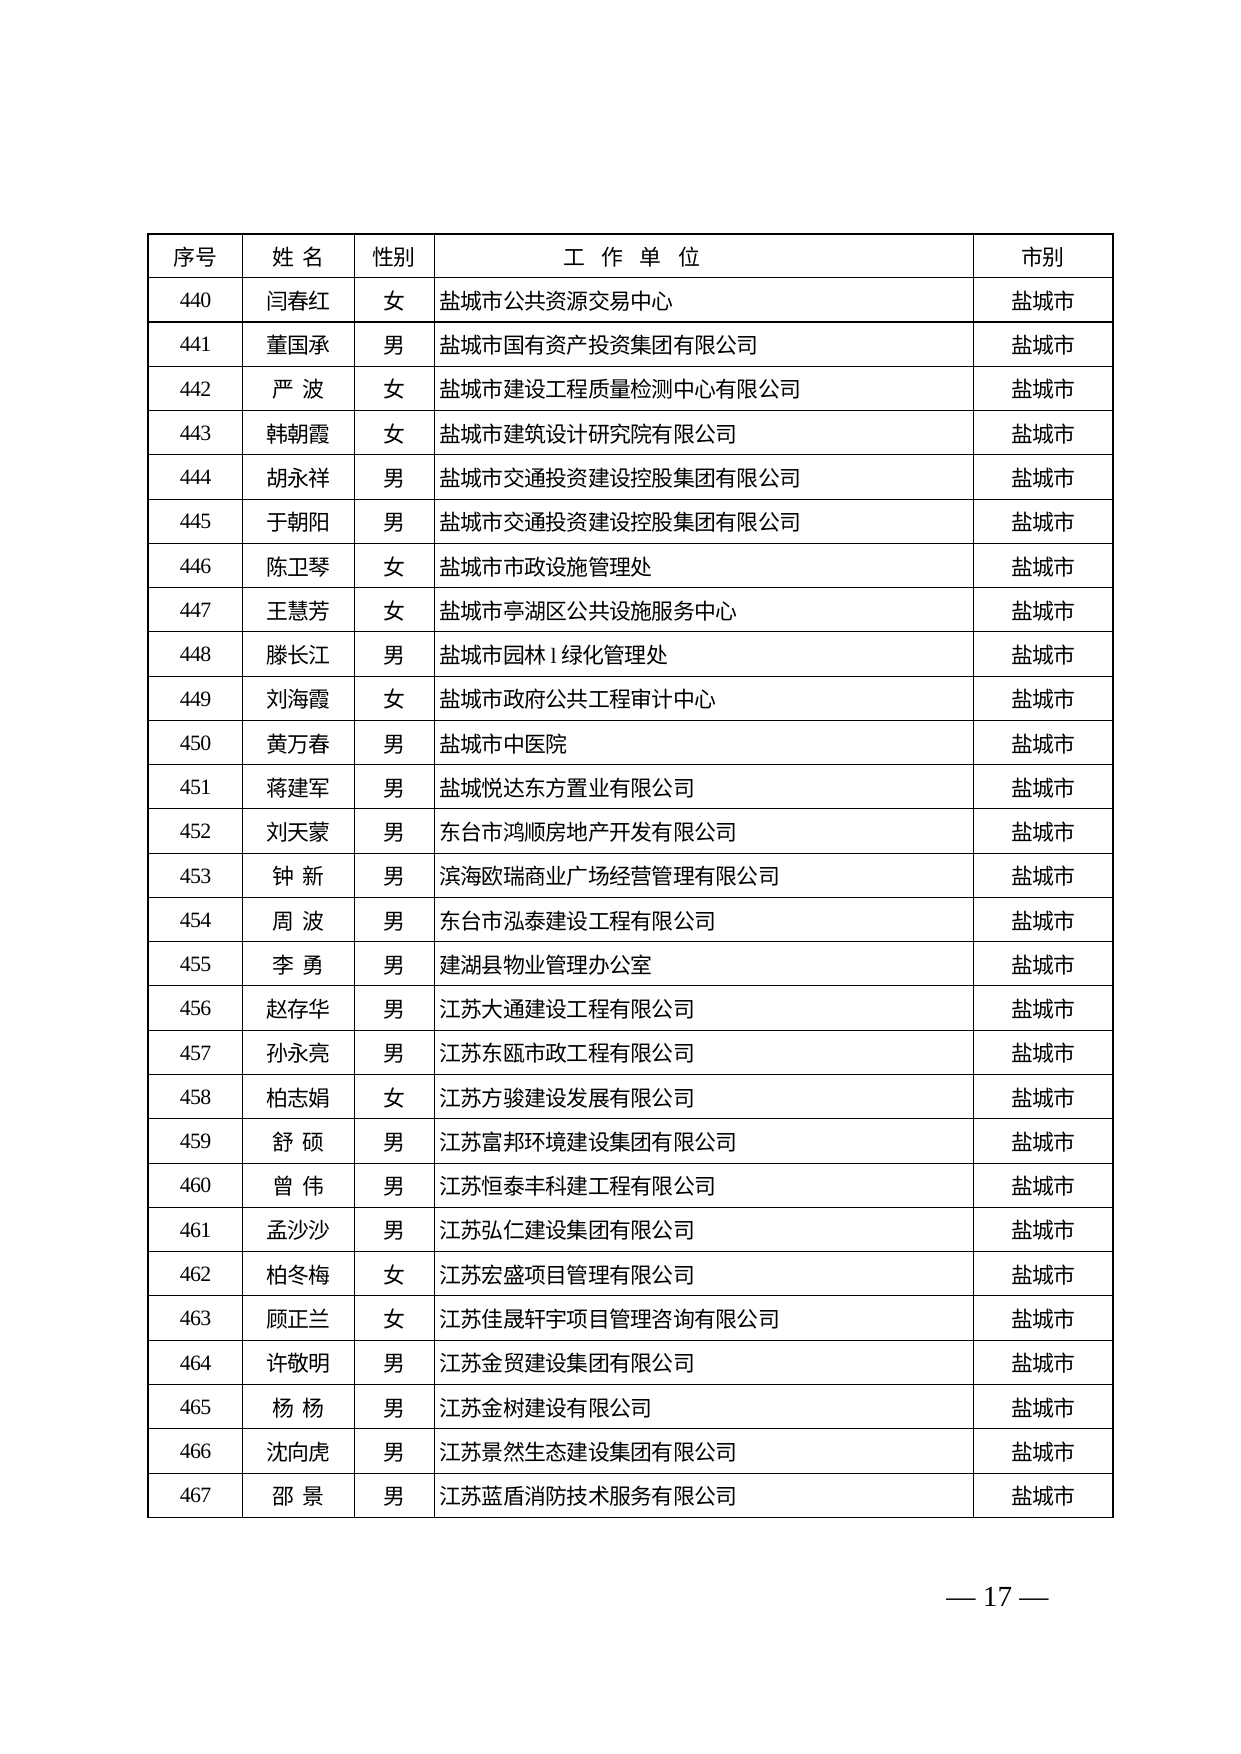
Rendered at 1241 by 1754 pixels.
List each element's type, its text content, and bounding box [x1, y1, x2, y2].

table_cell 盐城市政府公共工程审计中心 [435, 677, 973, 720]
table_cell 滕长江 [243, 632, 354, 676]
table_cell 男 [355, 986, 434, 1030]
table_cell 465 [149, 1385, 242, 1428]
table_cell 461 [149, 1208, 242, 1251]
table_cell 458 [149, 1075, 242, 1118]
table_cell 盐城市国有资产投资集团有限公司 [435, 323, 973, 366]
table_cell 盐城市园林l绿化管理处 [435, 632, 973, 676]
table_cell 463 [149, 1296, 242, 1339]
table_cell 江苏恒泰丰科建工程有限公司 [435, 1164, 973, 1207]
table_cell 盐城市建筑设计研究院有限公司 [435, 411, 973, 454]
table_cell 盐城市 [974, 809, 1112, 853]
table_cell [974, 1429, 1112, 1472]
table_cell 盐城市 [974, 455, 1112, 498]
table_cell 江苏东瓯市政工程有限公司 [435, 1031, 973, 1074]
table_cell 女 [355, 677, 434, 720]
table_cell 446 [149, 544, 242, 587]
table_cell 盐城市中医院 [435, 721, 973, 764]
table_cell 女 [355, 278, 434, 321]
table_cell 女 [355, 544, 434, 587]
table_cell 刘海霞 [243, 677, 354, 720]
table_cell 闫春红 [243, 278, 354, 321]
table_cell 盐城市 [974, 1296, 1112, 1339]
table_cell 舒 硕 [243, 1119, 354, 1162]
table_cell 男 [355, 455, 434, 498]
table_cell 盐城市 [974, 1031, 1112, 1074]
table_cell 江苏富邦环境建设集团有限公司 [435, 1119, 973, 1162]
table_cell 盐城市 [974, 1164, 1112, 1207]
table_cell 男 [355, 1208, 434, 1251]
table_cell 男 [355, 765, 434, 808]
table_cell 柏冬梅 [243, 1252, 354, 1295]
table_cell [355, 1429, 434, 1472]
table_cell 盐城市 [974, 411, 1112, 454]
table_cell 江苏金贸建设集团有限公司 [435, 1341, 973, 1384]
table_cell 盐城市公共资源交易中心 [435, 278, 973, 321]
table_header 序号 [149, 235, 242, 277]
table_cell 赵存华 [243, 986, 354, 1030]
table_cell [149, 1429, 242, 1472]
table_cell 陈卫琴 [243, 544, 354, 587]
table_cell 女 [355, 1075, 434, 1118]
table_cell 男 [355, 632, 434, 676]
table_cell 454 [149, 898, 242, 941]
table_cell 盐城市 [974, 500, 1112, 543]
table_cell 滨海欧瑞商业广场经营管理有限公司 [435, 854, 973, 897]
table_cell 462 [149, 1252, 242, 1295]
table_header 姓 名 [243, 235, 354, 277]
table_cell 盐城悦达东方置业有限公司 [435, 765, 973, 808]
table_cell 男 [355, 1164, 434, 1207]
table_cell 盐城市 [974, 278, 1112, 321]
table_cell 严 波 [243, 367, 354, 410]
table_cell 江苏佳晟轩宇项目管理咨询有限公司 [435, 1296, 973, 1339]
table_cell 杨 杨 [243, 1385, 354, 1428]
table_cell 盐城市 [974, 1119, 1112, 1162]
table_cell 东台市泓泰建设工程有限公司 [435, 898, 973, 941]
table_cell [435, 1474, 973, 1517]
table_cell 460 [149, 1164, 242, 1207]
table_cell 448 [149, 632, 242, 676]
table_cell 刘天蒙 [243, 809, 354, 853]
table_cell 东台市鸿顺房地产开发有限公司 [435, 809, 973, 853]
table_cell 盐城市 [974, 1208, 1112, 1251]
table_header 性别 [355, 235, 434, 277]
table_cell 顾正兰 [243, 1296, 354, 1339]
table_cell 江苏弘仁建设集团有限公司 [435, 1208, 973, 1251]
table_cell 男 [355, 1385, 434, 1428]
table_cell 周 波 [243, 898, 354, 941]
table_cell 盐城市 [974, 942, 1112, 985]
table_cell 男 [355, 809, 434, 853]
table_cell 男 [355, 1031, 434, 1074]
table_cell 盐城市 [974, 588, 1112, 631]
table_cell 盐城市 [974, 765, 1112, 808]
table_cell 女 [355, 1296, 434, 1339]
table_cell 盐城市 [974, 323, 1112, 366]
table_header 工 作 单 位 [435, 235, 973, 277]
table_cell 男 [355, 500, 434, 543]
table_cell 450 [149, 721, 242, 764]
table_cell 444 [149, 455, 242, 498]
table_cell 许敬明 [243, 1341, 354, 1384]
table_cell 盐城市市政设施管理处 [435, 544, 973, 587]
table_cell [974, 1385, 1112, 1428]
table_cell 盐城市 [974, 854, 1112, 897]
table_cell 钟 新 [243, 854, 354, 897]
table_cell 男 [355, 898, 434, 941]
table_cell 男 [355, 1341, 434, 1384]
table_cell 盐城市 [974, 544, 1112, 587]
table_cell 盐城市 [974, 632, 1112, 676]
table_cell 449 [149, 677, 242, 720]
table_cell 445 [149, 500, 242, 543]
table_cell 盐城市 [974, 1252, 1112, 1295]
table_cell 464 [149, 1341, 242, 1384]
table_header 市别 [974, 235, 1112, 277]
table_cell 455 [149, 942, 242, 985]
table_cell 柏志娟 [243, 1075, 354, 1118]
table_cell 441 [149, 323, 242, 366]
table_cell 盐城市 [974, 1341, 1112, 1384]
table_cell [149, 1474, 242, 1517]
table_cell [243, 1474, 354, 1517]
table_cell 孟沙沙 [243, 1208, 354, 1251]
table_cell 442 [149, 367, 242, 410]
table_cell 男 [355, 854, 434, 897]
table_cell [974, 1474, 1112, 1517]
table_cell 江苏方骏建设发展有限公司 [435, 1075, 973, 1118]
table_cell 黄万春 [243, 721, 354, 764]
table_cell 457 [149, 1031, 242, 1074]
table_cell 男 [355, 942, 434, 985]
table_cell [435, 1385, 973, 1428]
table_cell 440 [149, 278, 242, 321]
table_cell 孙永亮 [243, 1031, 354, 1074]
table_cell 盐城市 [974, 898, 1112, 941]
table_cell 盐城市亭湖区公共设施服务中心 [435, 588, 973, 631]
table_cell 董国承 [243, 323, 354, 366]
table_cell 盐城市 [974, 986, 1112, 1030]
table_cell 胡永祥 [243, 455, 354, 498]
table_cell 女 [355, 588, 434, 631]
table_cell 女 [355, 367, 434, 410]
table_cell 459 [149, 1119, 242, 1162]
table_cell 李 勇 [243, 942, 354, 985]
table_cell 453 [149, 854, 242, 897]
table_cell 女 [355, 1252, 434, 1295]
table_cell 曾 伟 [243, 1164, 354, 1207]
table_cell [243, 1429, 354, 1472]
table_cell 452 [149, 809, 242, 853]
table_cell 盐城市建设工程质量检测中心有限公司 [435, 367, 973, 410]
table_cell 男 [355, 1119, 434, 1162]
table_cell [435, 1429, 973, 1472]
table_cell 于朝阳 [243, 500, 354, 543]
table_cell 盐城市交通投资建设控股集团有限公司 [435, 455, 973, 498]
table_cell 蒋建军 [243, 765, 354, 808]
table_cell 男 [355, 721, 434, 764]
table_cell 女 [355, 411, 434, 454]
table_cell 江苏宏盛项目管理有限公司 [435, 1252, 973, 1295]
table_cell 王慧芳 [243, 588, 354, 631]
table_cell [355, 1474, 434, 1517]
table_cell 456 [149, 986, 242, 1030]
table_cell 盐城市 [974, 1075, 1112, 1118]
table_cell 盐城市交通投资建设控股集团有限公司 [435, 500, 973, 543]
table_cell 盐城市 [974, 367, 1112, 410]
table_cell 江苏大通建设工程有限公司 [435, 986, 973, 1030]
table_cell 447 [149, 588, 242, 631]
table_cell 男 [355, 323, 434, 366]
table_cell 443 [149, 411, 242, 454]
table_cell 451 [149, 765, 242, 808]
table_cell 建湖县物业管理办公室 [435, 942, 973, 985]
table_cell 韩朝霞 [243, 411, 354, 454]
table_cell 盐城市 [974, 677, 1112, 720]
table_cell 盐城市 [974, 721, 1112, 764]
